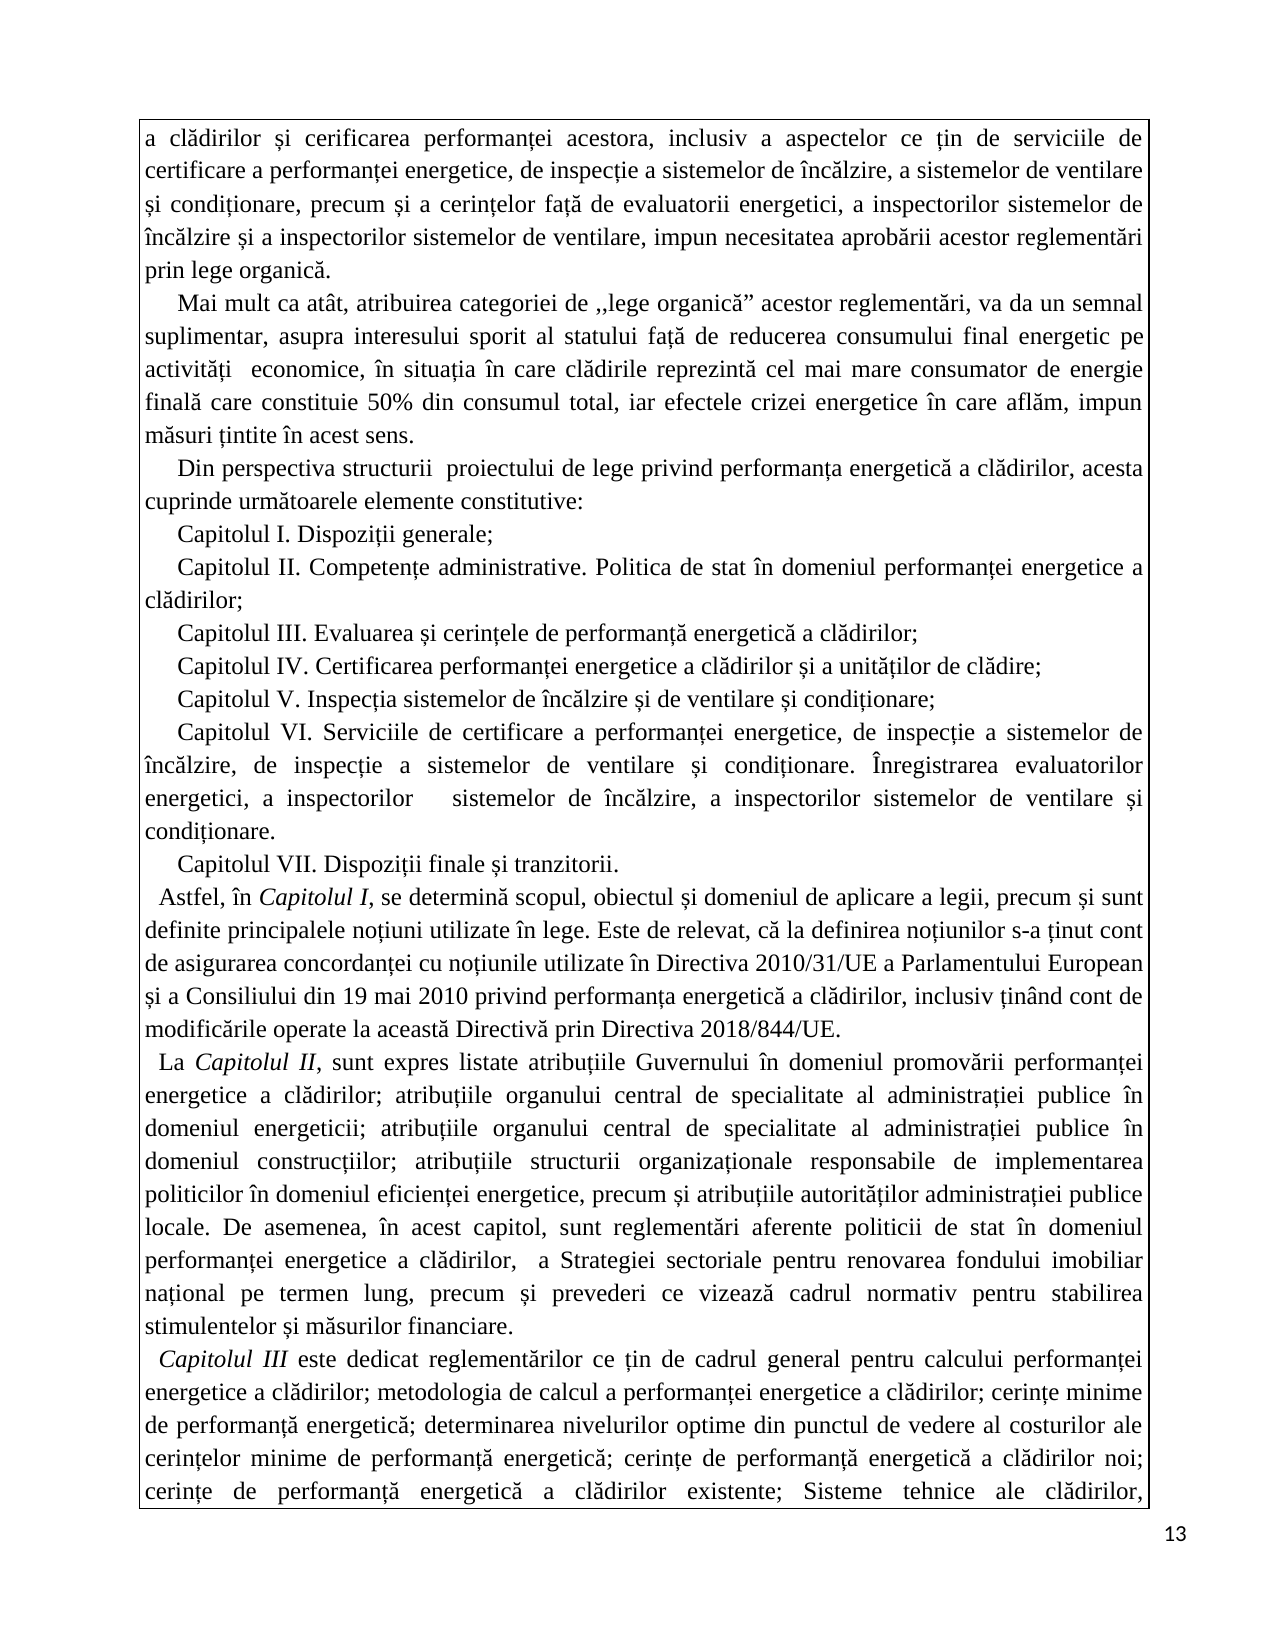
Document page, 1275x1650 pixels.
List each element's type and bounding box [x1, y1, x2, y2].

table_cell [140, 120, 1148, 1508]
